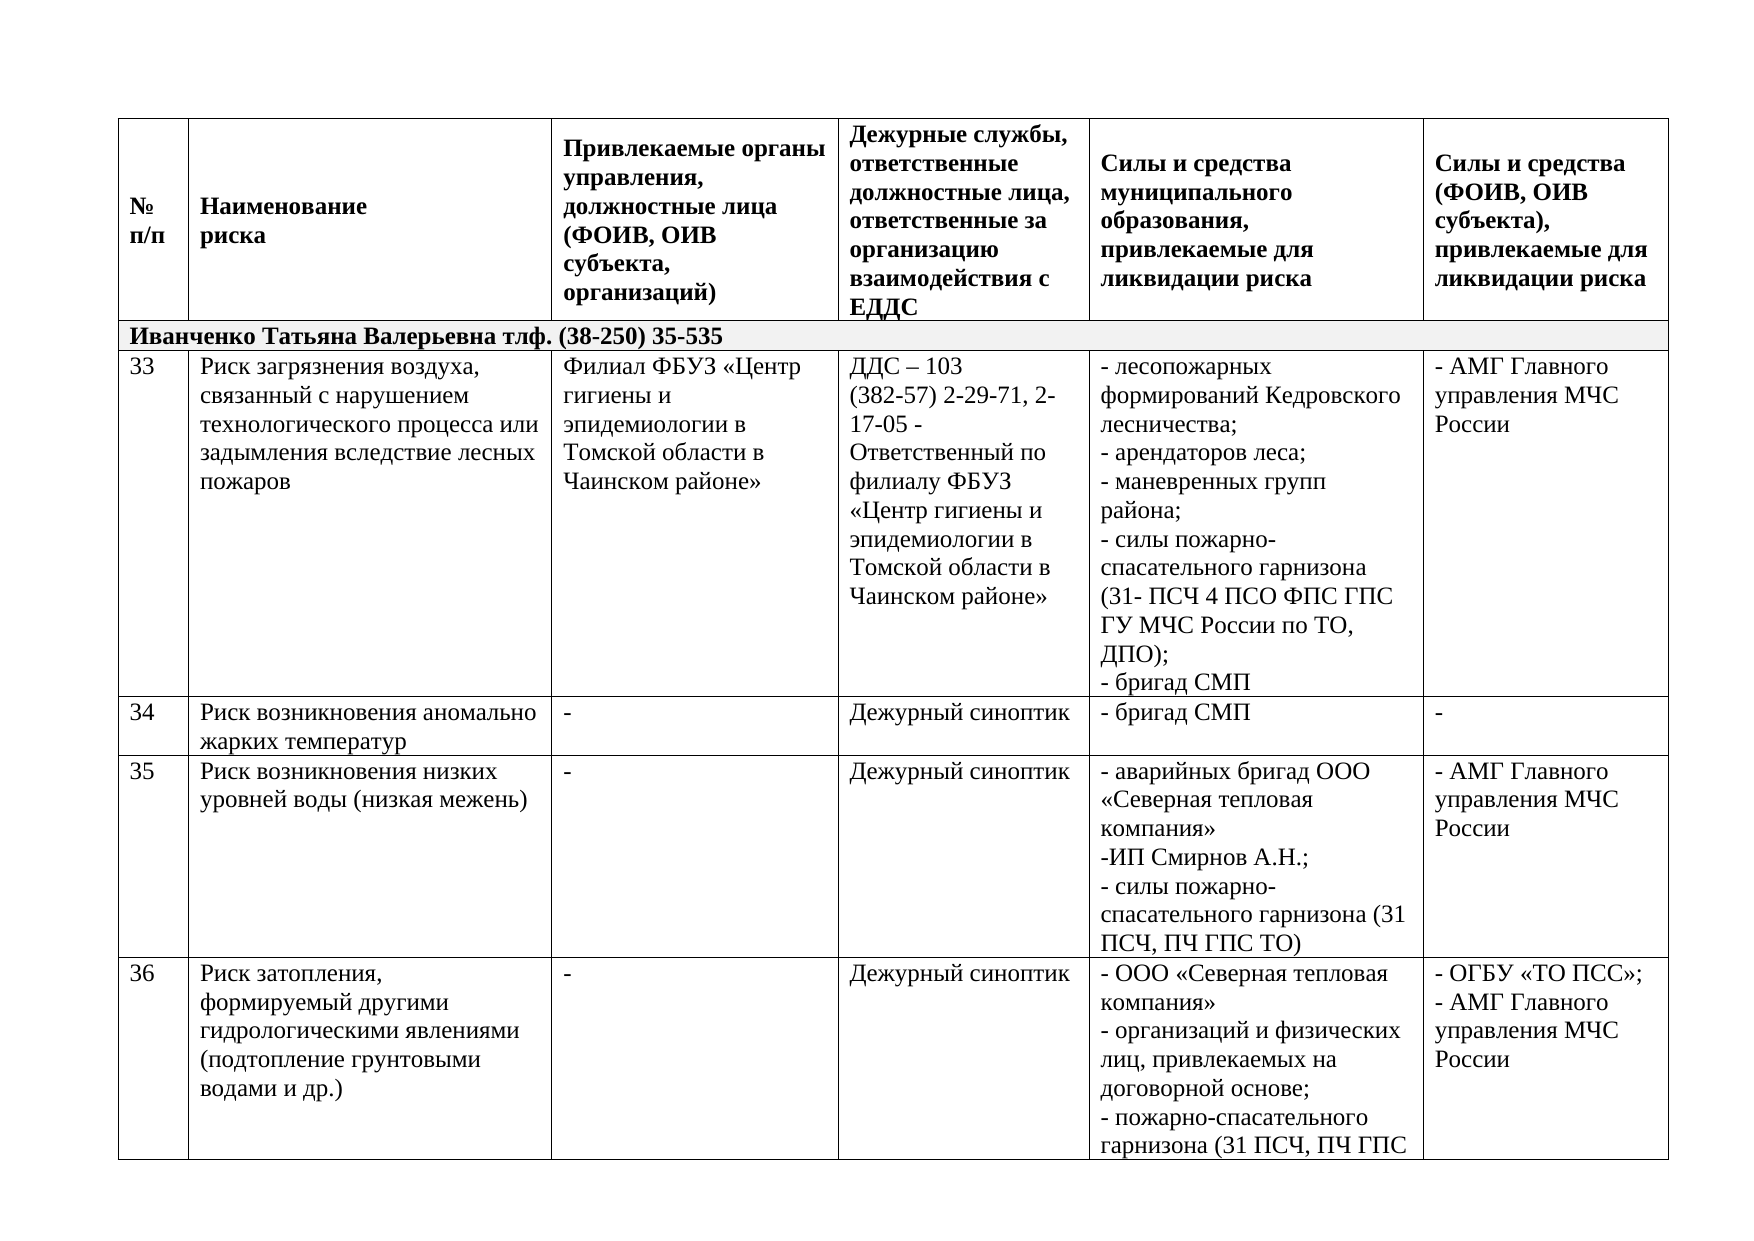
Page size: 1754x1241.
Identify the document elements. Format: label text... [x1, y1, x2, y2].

table_cell Риск возникновения аномально жарких температур [189, 697, 551, 755]
table_header Дежурные службы, ответственные должностные лица, ответственные за организацию взаимодействия с ЕДДС [839, 119, 1089, 320]
table_cell - ОГБУ «ТО ПСС»; - АМГ Главного управления МЧС России [1424, 958, 1668, 1159]
table_cell Риск возникновения низких уровней воды (низкая межень) [189, 756, 551, 957]
table_cell Дежурный синоптик [839, 697, 1089, 755]
table_header Силы и средства (ФОИВ, ОИВ субъекта), привлекаемые для ликвидации риска [1424, 119, 1668, 320]
table_cell - АМГ Главного управления МЧС России [1424, 351, 1668, 696]
table_cell Риск затопления, формируемый другими гидрологическими явлениями (подтопление грунтовыми водами и др.) [189, 958, 551, 1159]
table_cell Филиал ФБУЗ «Центр гигиены и эпидемиологии в Томской области в Чаинском районе» [552, 351, 838, 696]
table_cell Дежурный синоптик [839, 756, 1089, 957]
table_header № п/п [119, 119, 188, 320]
table_cell 35 [119, 756, 188, 957]
table_cell - АМГ Главного управления МЧС России [1424, 756, 1668, 957]
table_cell ДДС – 103 (382-57) 2-29-71, 2-17-05 -Ответственный по филиалу ФБУЗ «Центр гигиены и эпидемиологии в Томской области в Чаинском районе» [839, 351, 1089, 696]
table_cell - [552, 756, 838, 957]
table_cell 34 [119, 697, 188, 755]
table_header Силы и средства муниципального образования, привлекаемые для ликвидации риска [1090, 119, 1423, 320]
table_header Привлекаемые органы управления, должностные лица (ФОИВ, ОИВ субъекта, организаций) [552, 119, 838, 320]
table_cell 36 [119, 958, 188, 1159]
table_header Наименование риска [189, 119, 551, 320]
table_cell - [552, 697, 838, 755]
table_cell - лесопожарных формирований Кедровского лесничества; - арендаторов леса; - маневренных групп района; - силы пожарно-спасательного гарнизона (31- ПСЧ 4 ПСО ФПС ГПС ГУ МЧС России по ТО, ДПО); - бригад СМП [1090, 351, 1423, 696]
table_cell - аварийных бригад ООО «Северная тепловая компания» -ИП Смирнов А.Н.; - силы пожарно-спасательного гарнизона (31 ПСЧ, ПЧ ГПС ТО) [1090, 756, 1423, 957]
table_cell - бригад СМП [1090, 697, 1423, 755]
table_cell - [552, 958, 838, 1159]
table_cell Риск загрязнения воздуха, связанный с нарушением технологического процесса или задымления вследствие лесных пожаров [189, 351, 551, 696]
table_cell Дежурный синоптик [839, 958, 1089, 1159]
table_cell 33 [119, 351, 188, 696]
table_cell Иванченко Татьяна Валерьевна тлф. (38-250) 35-535 [119, 321, 1668, 350]
table_cell - [1424, 697, 1668, 755]
